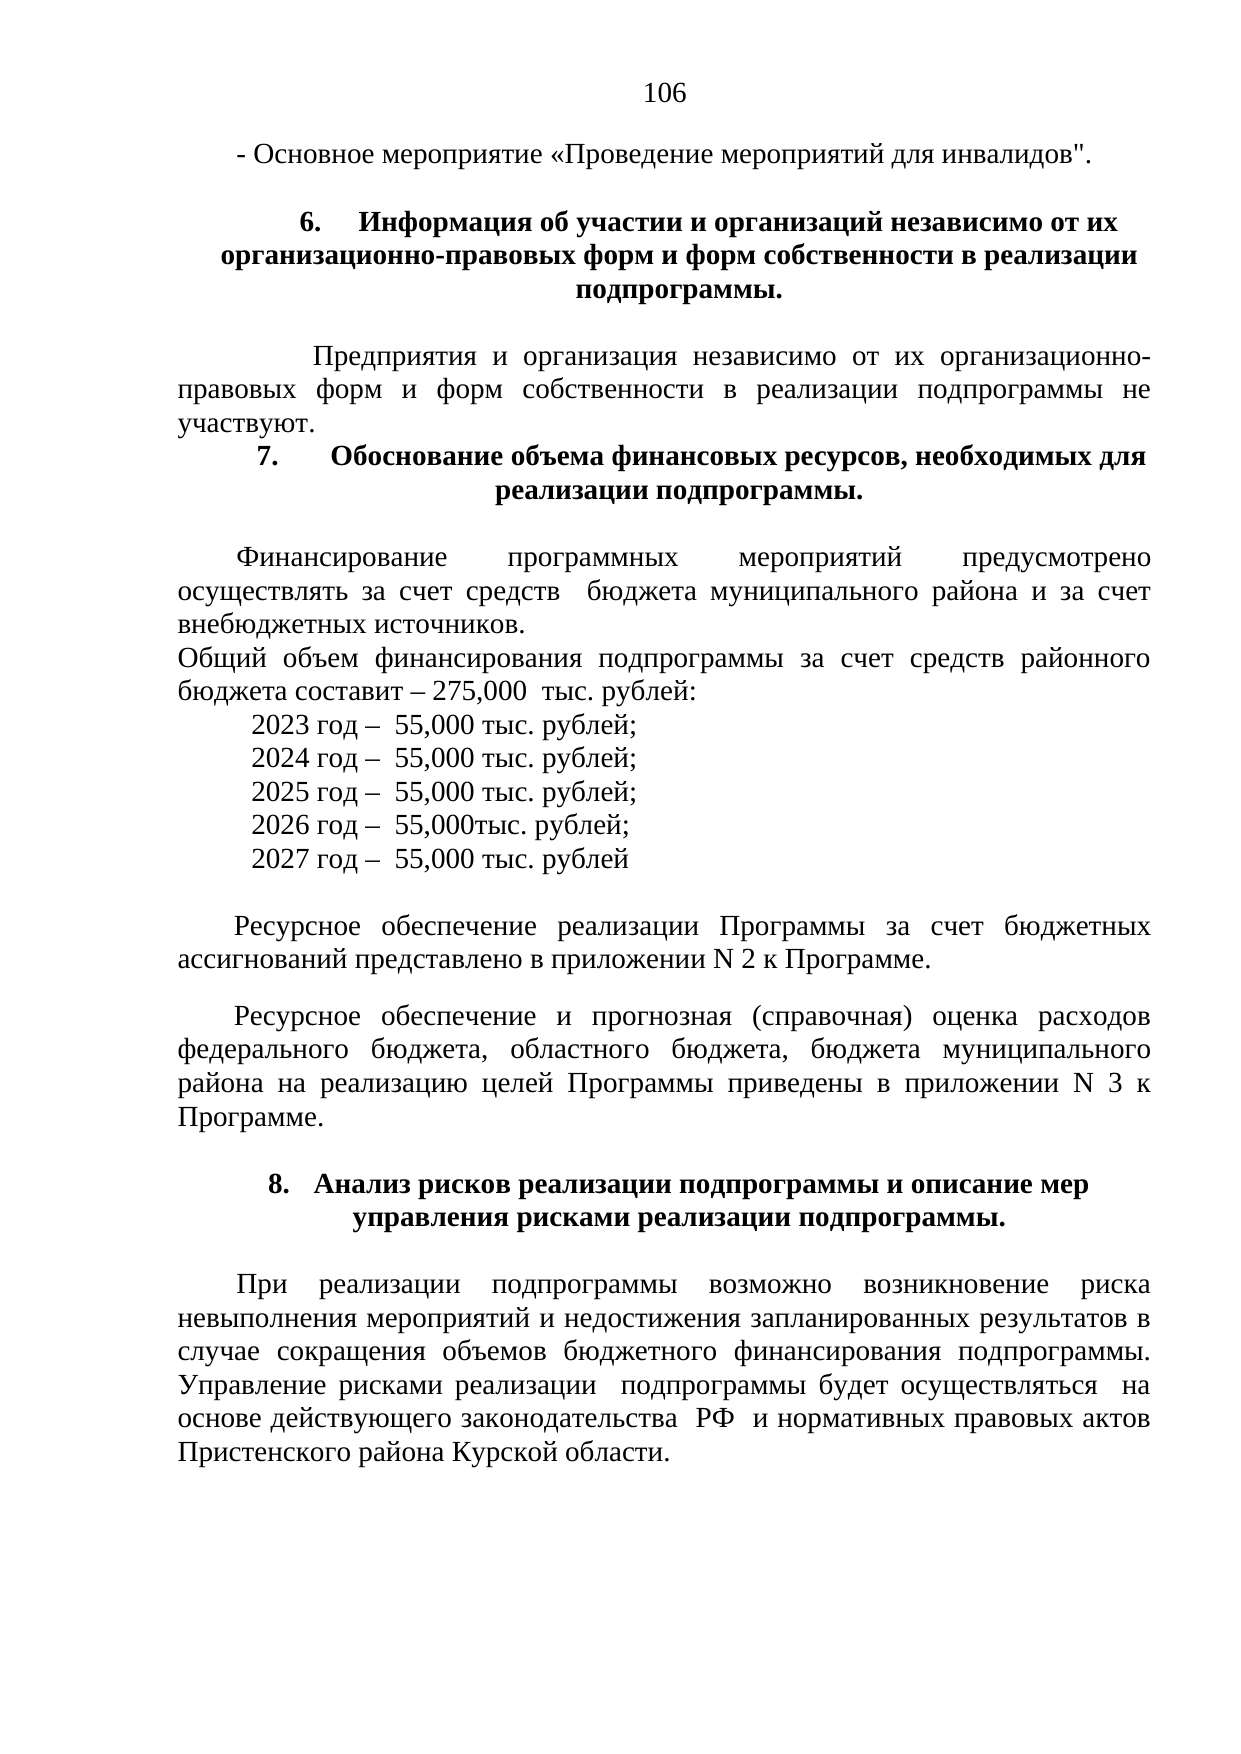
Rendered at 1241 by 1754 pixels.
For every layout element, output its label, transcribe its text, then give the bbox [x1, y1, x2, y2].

text При реализации подпрограммы возможно возникновение риска невыполнения мероприятий и недостижения запланированных результатов в случае сокращения объемов бюджетного финансирования подпрограммы. Управление рисками реализации подпрограммы будет осуществляться на основе действующего законодательства РФ и нормативных правовых актов Пристенского района Курской области. [177, 1266, 1152, 1468]
text 2027 год – 55,000 тыс. рублей [177, 841, 1152, 874]
text 2024 год – 55,000 тыс. рублей; [177, 740, 1152, 774]
text Предприятия и организация независимо от их организационно-правовых форм и форм собственности в реализации подпрограммы не участвуют. [177, 338, 1152, 438]
text 2025 год – 55,000 тыс. рублей; [177, 774, 1152, 807]
text Финансирование программных мероприятий предусмотрено осуществлять за счет средств бюджета муниципального района и за счет внебюджетных источников. [177, 539, 1152, 640]
text - Основное мероприятие «Проведение мероприятий для инвалидов". [177, 137, 1152, 170]
list Анализ рисков реализации подпрограммы и описание мер управления рисками реализации подпрограммы. [206, 1166, 1152, 1233]
list Обоснование объема финансовых ресурсов, необходимых для реализации подпрограммы. [207, 438, 1152, 506]
text Ресурсное обеспечение и прогнозная (справочная) оценка расходов федерального бюджета, областного бюджета, бюджета муниципального района на реализацию целей Программы приведены в приложении N 3 к Программе. [177, 998, 1152, 1132]
text 2026 год – 55,000тыс. рублей; [177, 807, 1152, 841]
list Информация об участии и организаций независимо от их организационно-правовых форм и форм собственности в реализации подпрограммы. [207, 204, 1152, 304]
text 2023 год – 55,000 тыс. рублей; [177, 707, 1152, 740]
text Общий объем финансирования подпрограммы за счет средств районного бюджета составит – 275,000 тыс. рублей: [177, 640, 1152, 707]
text Ресурсное обеспечение реализации Программы за счет бюджетных ассигнований представлено в приложении N 2 к Программе. [177, 908, 1152, 975]
